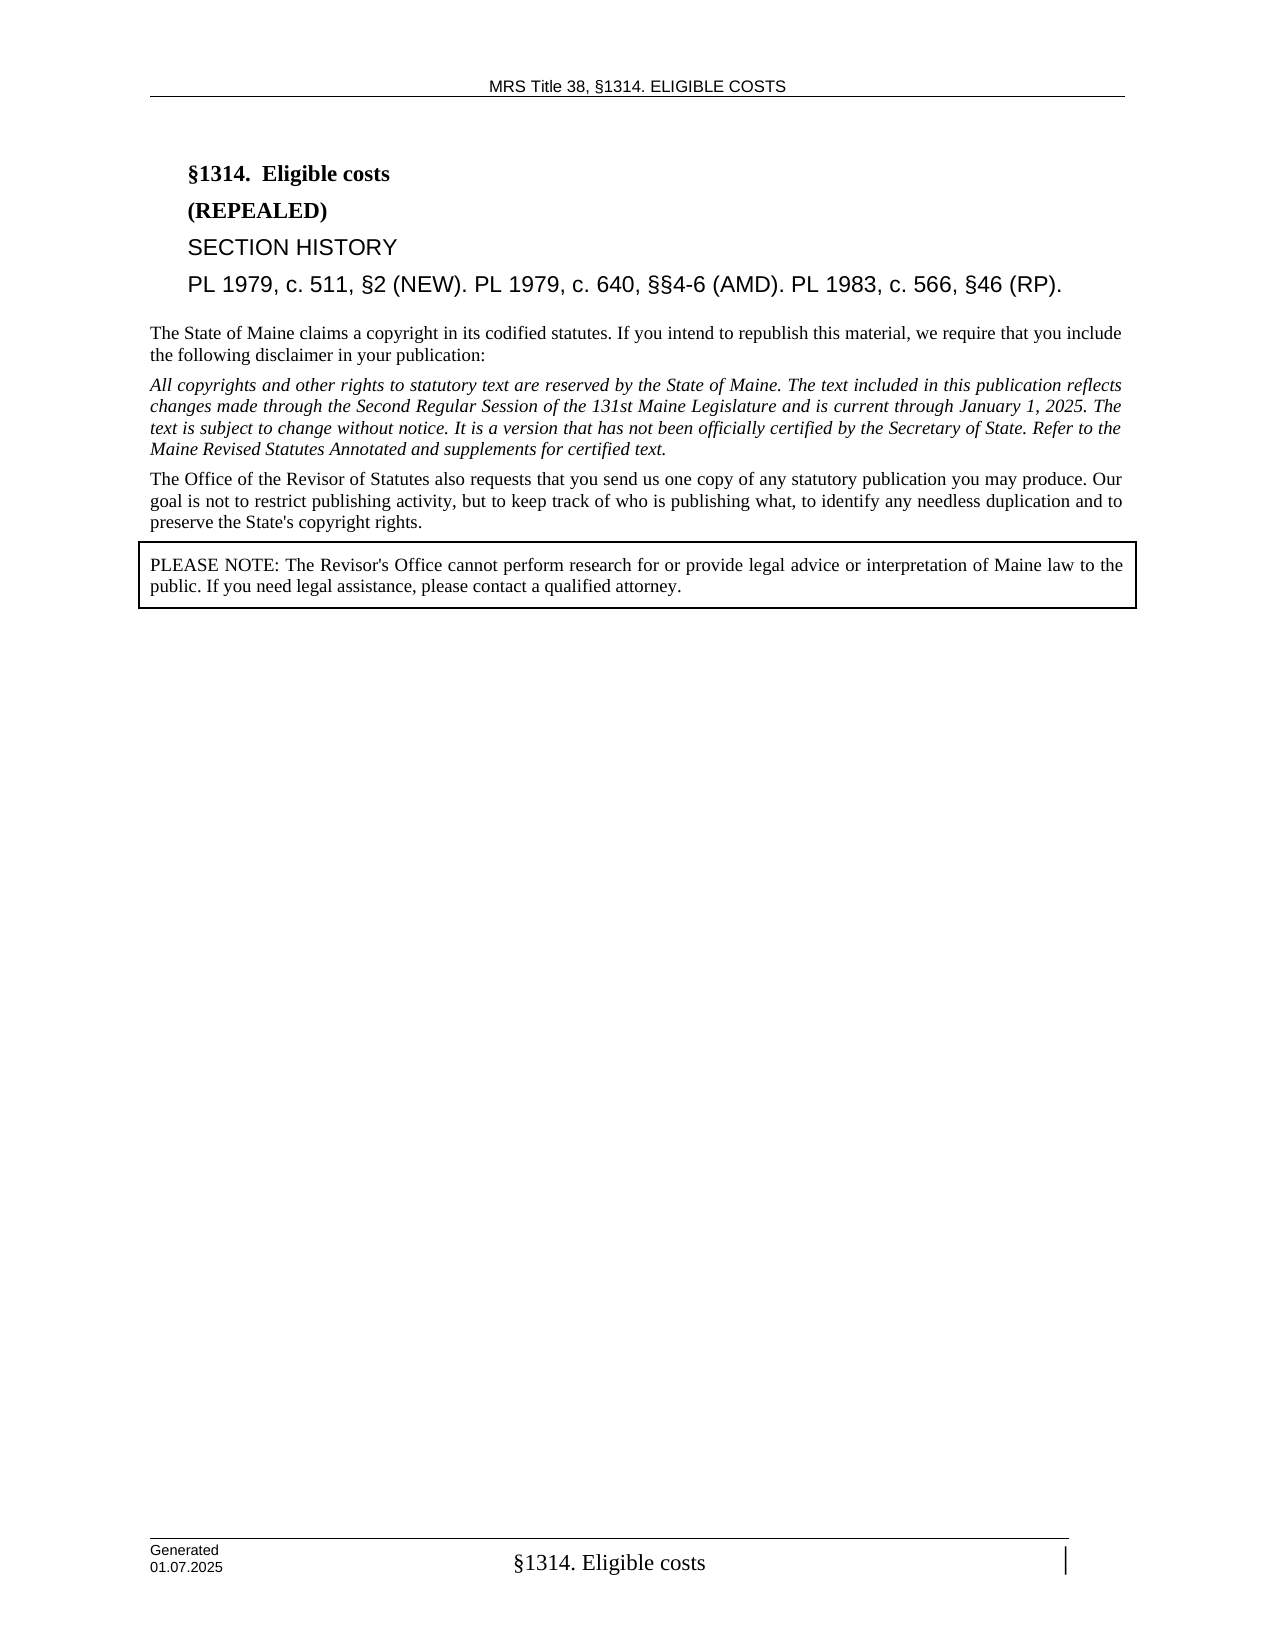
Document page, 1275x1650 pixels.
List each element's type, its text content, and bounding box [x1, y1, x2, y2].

text The State of Maine claims a copyright in its codified statutes. If you intend to republish this material, we require that you include the following disclaimer in your publication: [150, 322, 1125, 365]
text PL 1979, c. 511, §2 (NEW). PL 1979, c. 640, §§4-6 (AMD). PL 1983, c. 566, §46 (RP). [187, 271, 1125, 297]
text PLEASE NOTE: The Revisor's Office cannot perform research for or provide legal advice or interpretation of Maine law to the public. If you need legal assistance, please contact a qualified attorney. [140, 543, 1135, 607]
text §1314. Eligible costs [187, 160, 1125, 187]
text (REPEALED) [187, 197, 1125, 223]
text The Office of the Revisor of Statutes also requests that you send us one copy of any statutory publication you may produce. Our goal is not to restrict publishing activity, but to keep track of who is publishing what, to identify any needless duplication and to preserve the State's copyright rights. [150, 468, 1125, 533]
text SECTION HISTORY [187, 234, 1125, 260]
text All copyrights and other rights to statutory text are reserved by the State of Maine. The text included in this publication reflects changes made through the Second Regular Session of the 131st Maine Legislature and is current through January 1, 2025 . The text is subject to change without notice. It is a version that has not been officially certified by the Secretary of State. Refer to the Maine Revised Statutes Annotated and supplements for certified text. [150, 373, 1125, 460]
